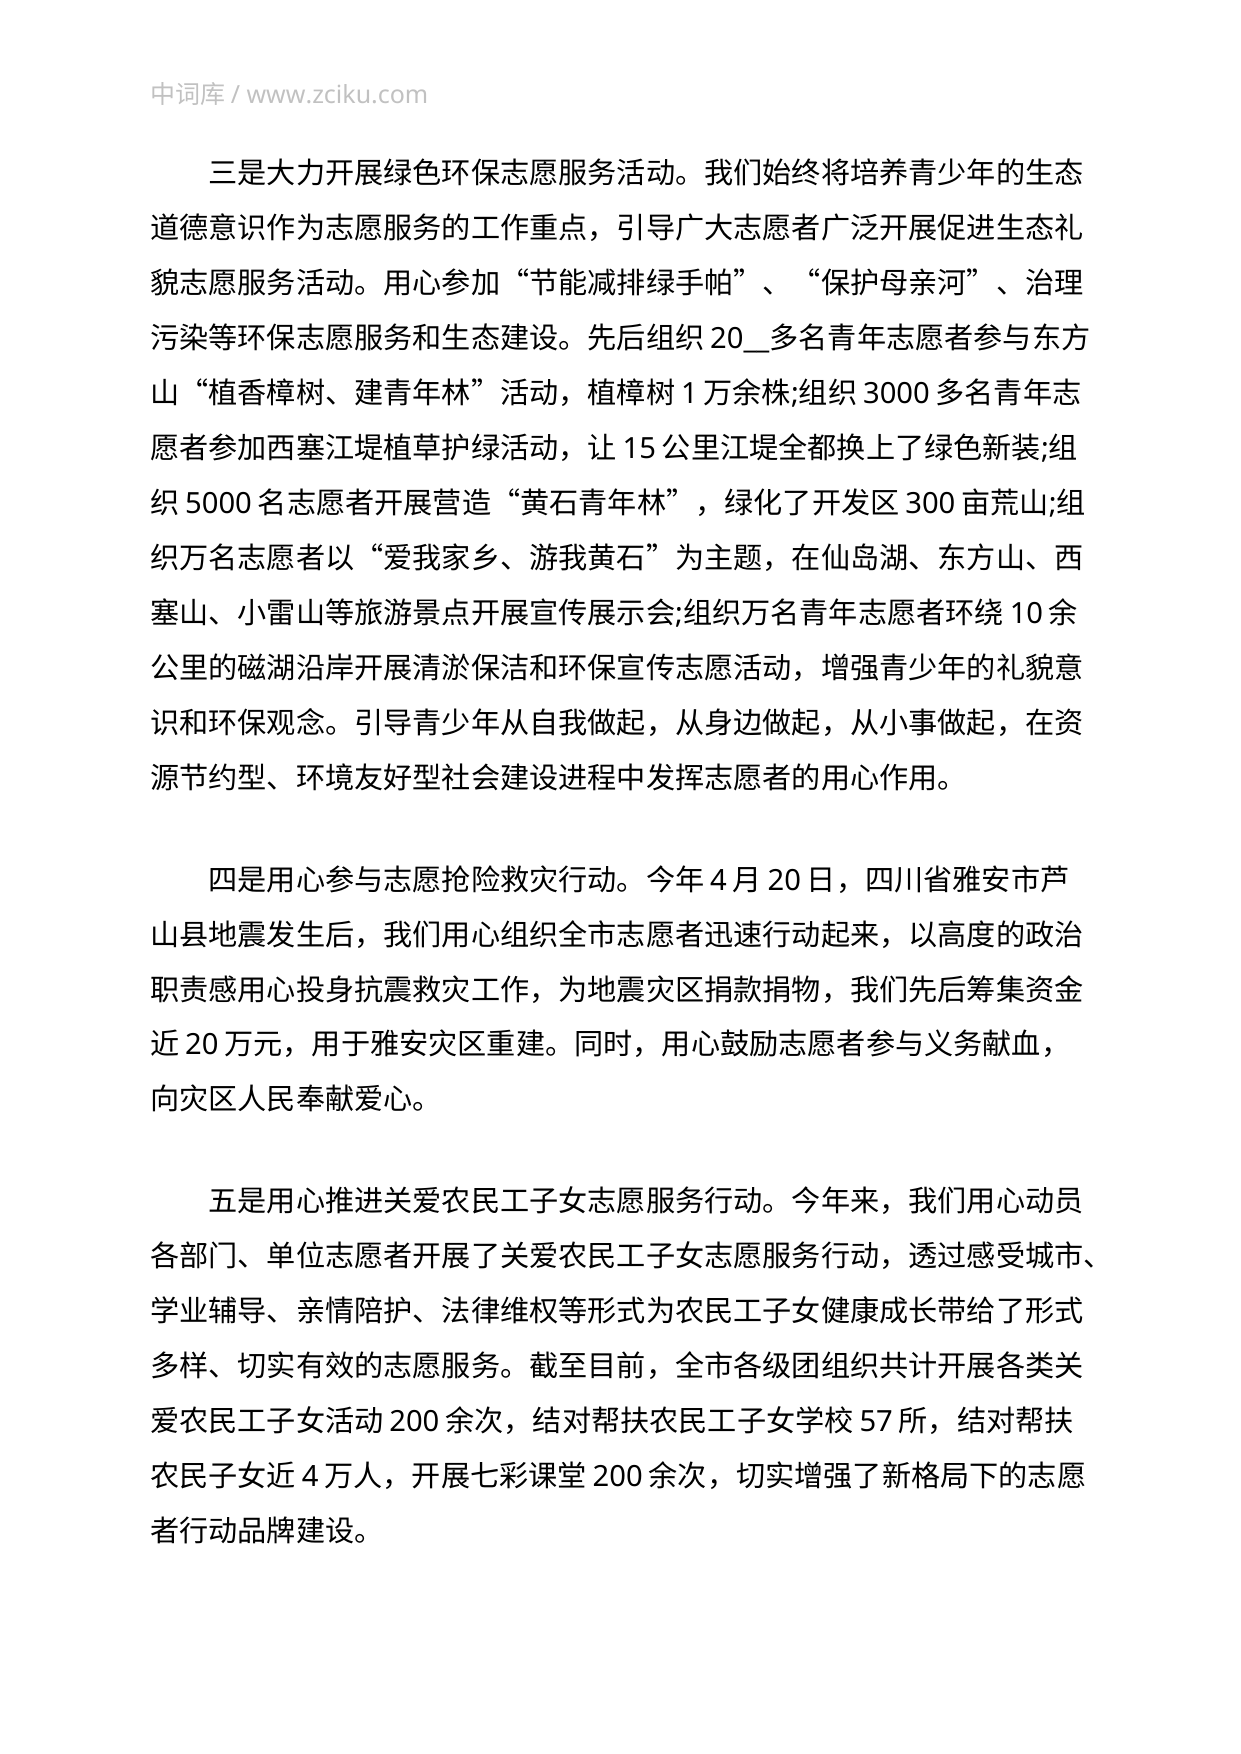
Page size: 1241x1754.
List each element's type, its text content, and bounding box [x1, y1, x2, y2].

text 五是用心推进关爱农民工子女志愿服务行动。今年来，我们用心动员各部门、单位志愿者开展了关爱农民工子女志愿服务行动，透过感受城市、学业辅导、亲情陪护、法律维权等形式为农民工子女健康成长带给了形式多样、切实有效的志愿服务。截至目前，全市各级团组织共计开展各类关爱农民工子女活动200余次，结对帮扶农民工子女学校57所，结对帮扶农民子女近4万人，开展七彩课堂200余次，切实增强了新格局下的志愿者行动品牌建设。 [150, 1178, 1090, 1549]
text 三是大力开展绿色环保志愿服务活动。我们始终将培养青少年的生态道德意识作为志愿服务的工作重点，引导广大志愿者广泛开展促进生态礼貌志愿服务活动。用心参加“节能减排绿手帕”、“保护母亲河”、治理污染等环保志愿服务和生态建设。先后组织20__多名青年志愿者参与东方山“植香樟树、建青年林”活动，植樟树1万余株;组织3000多名青年志愿者参加西塞江堤植草护绿活动，让15公里江堤全都换上了绿色新装;组织5000名志愿者开展营造“黄石青年林”，绿化了开发区300亩荒山;组织万名志愿者以“爱我家乡、游我黄石”为主题，在仙岛湖、东方山、西塞山、小雷山等旅游景点开展宣传展示会;组织万名青年志愿者环绕10余公里的磁湖沿岸开展清淤保洁和环保宣传志愿活动，增强青少年的礼貌意识和环保观念。引导青少年从自我做起，从身边做起，从小事做起，在资源节约型、环境友好型社会建设进程中发挥志愿者的用心作用。 [150, 150, 1090, 797]
text 四是用心参与志愿抢险救灾行动。今年4月20日，四川省雅安市芦山县地震发生后，我们用心组织全市志愿者迅速行动起来，以高度的政治职责感用心投身抗震救灾工作，为地震灾区捐款捐物，我们先后筹集资金近20万元，用于雅安灾区重建。同时，用心鼓励志愿者参与义务献血，向灾区人民奉献爱心。 [150, 856, 1090, 1118]
